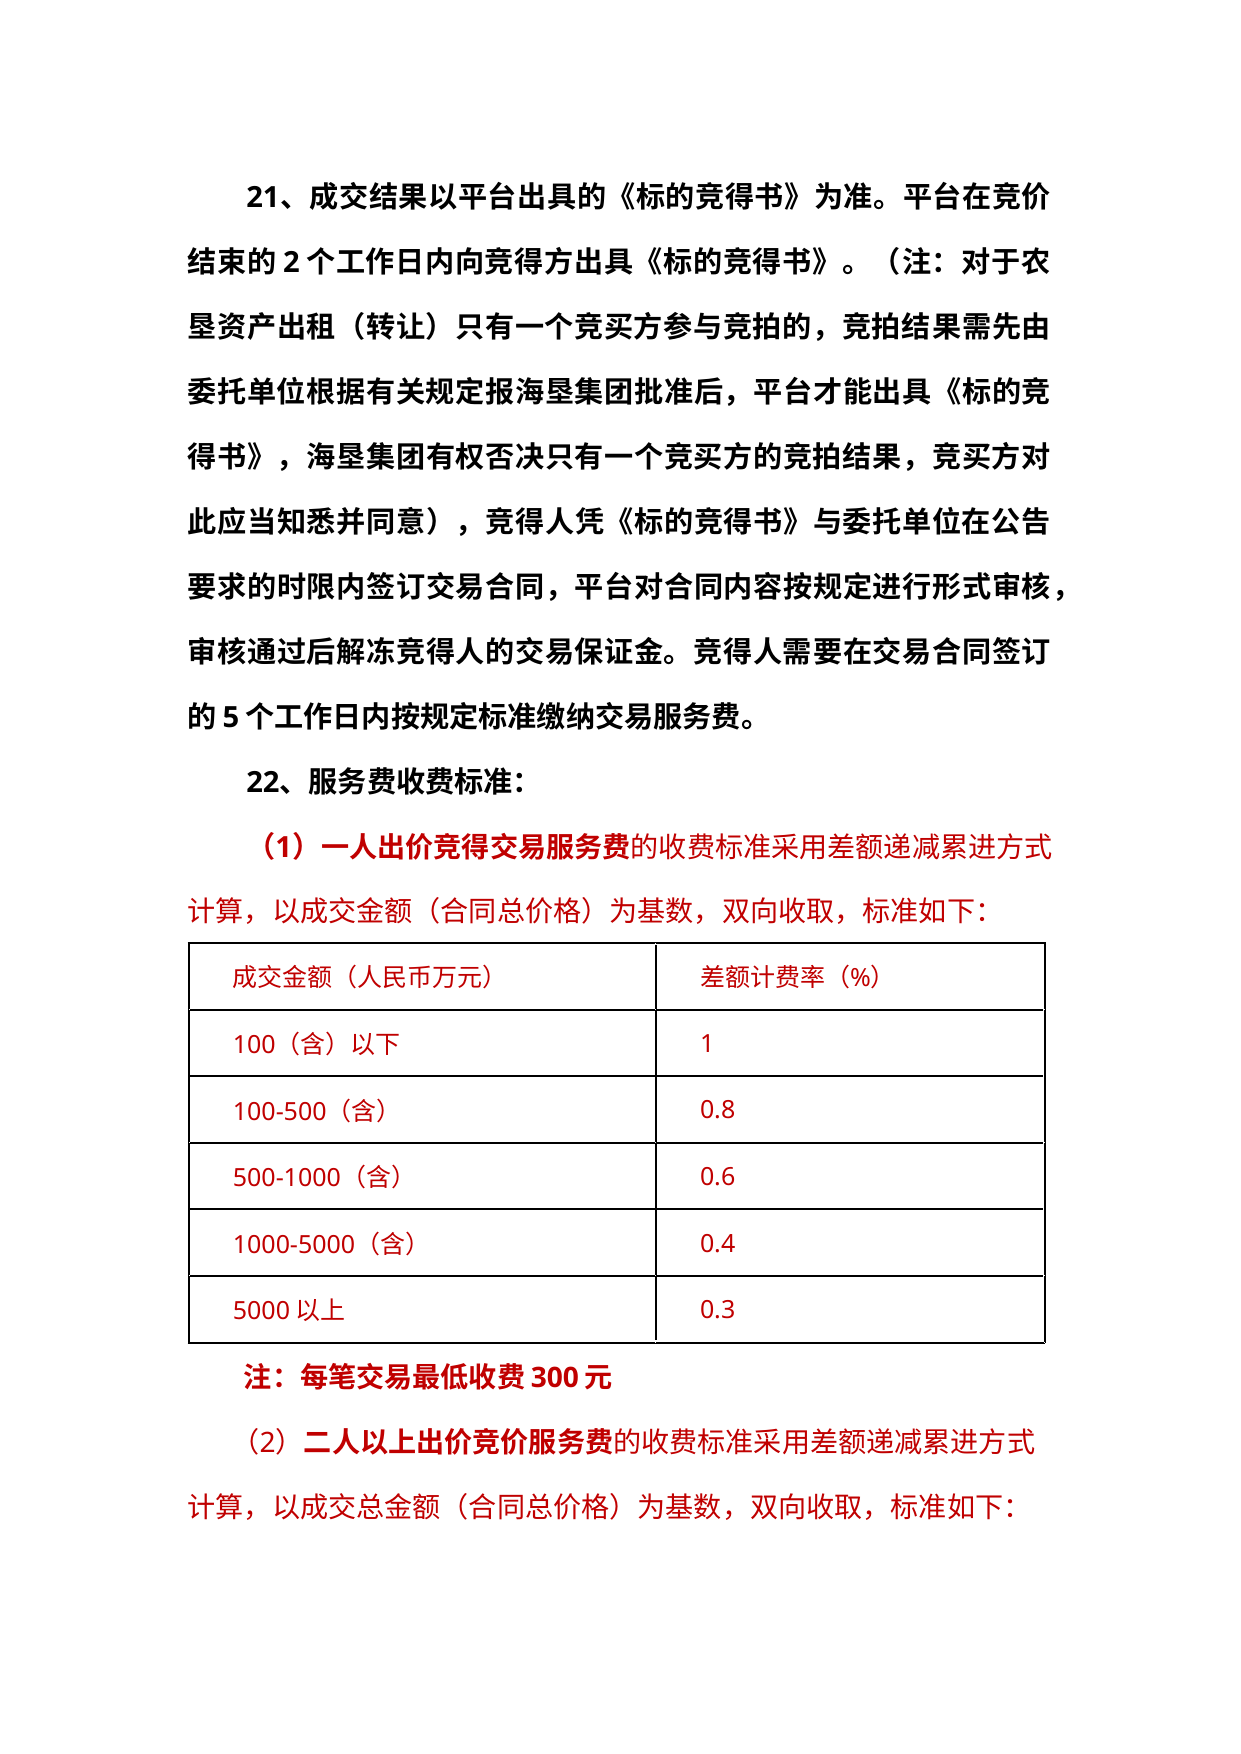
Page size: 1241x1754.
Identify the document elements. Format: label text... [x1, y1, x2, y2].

table_cell 0.6 [657, 1142, 1044, 1208]
table_cell 100（含）以下 [190, 1011, 655, 1075]
table_cell 5000以上 [190, 1277, 655, 1341]
table_cell 500-1000（含） [190, 1144, 655, 1208]
text （2）二人以上出价竞价服务费的收费标准采用差额递减累进方式计算，以成交总金额（合同总价格）为基数，双向收取，标准如下： [187, 1408, 1053, 1538]
text 21、成交结果以平台出具的《标的竞得书》为准。平台在竞价结束的2个工作日内向竞得方出具《标的竞得书》。（注：对于农垦资产出租（转让）只有一个竞买方参与竞拍的，竞拍结果需先由委托单位根据有关规定报海垦集团批准后，平台才能出具《标的竞得书》，海垦集团有权否决只有一个竞买方的竞拍结果，竞买方对此应当知悉并同意），竞得人凭《标的竞得书》与委托单位在公告要求的时限内签订交易合同，平台对合同内容按规定进行形式审核，审核通过后解冻竞得人的交易保证金。竞得人需要在交易合同签订的5个工作日内按规定标准缴纳交易服务费。 [187, 162, 1053, 747]
table_cell 1 [657, 1009, 1044, 1075]
table_header 成交金额（人民币万元） [190, 944, 655, 1008]
text 注：每笔交易最低收费300元 [187, 1343, 1053, 1408]
text 22、服务费收费标准： [187, 747, 1053, 812]
text （1）一人出价竞得交易服务费的收费标准采用差额递减累进方式计算，以成交金额（合同总价格）为基数，双向收取，标准如下： [187, 812, 1053, 942]
table_header 差额计费率（%） [657, 944, 1044, 1008]
table_cell 100-500（含） [190, 1077, 655, 1142]
table_cell 1000-5000（含） [190, 1210, 655, 1275]
table_cell 0.4 [657, 1208, 1044, 1275]
table_cell 0.8 [657, 1075, 1044, 1142]
table_cell 0.3 [655, 1275, 1044, 1341]
